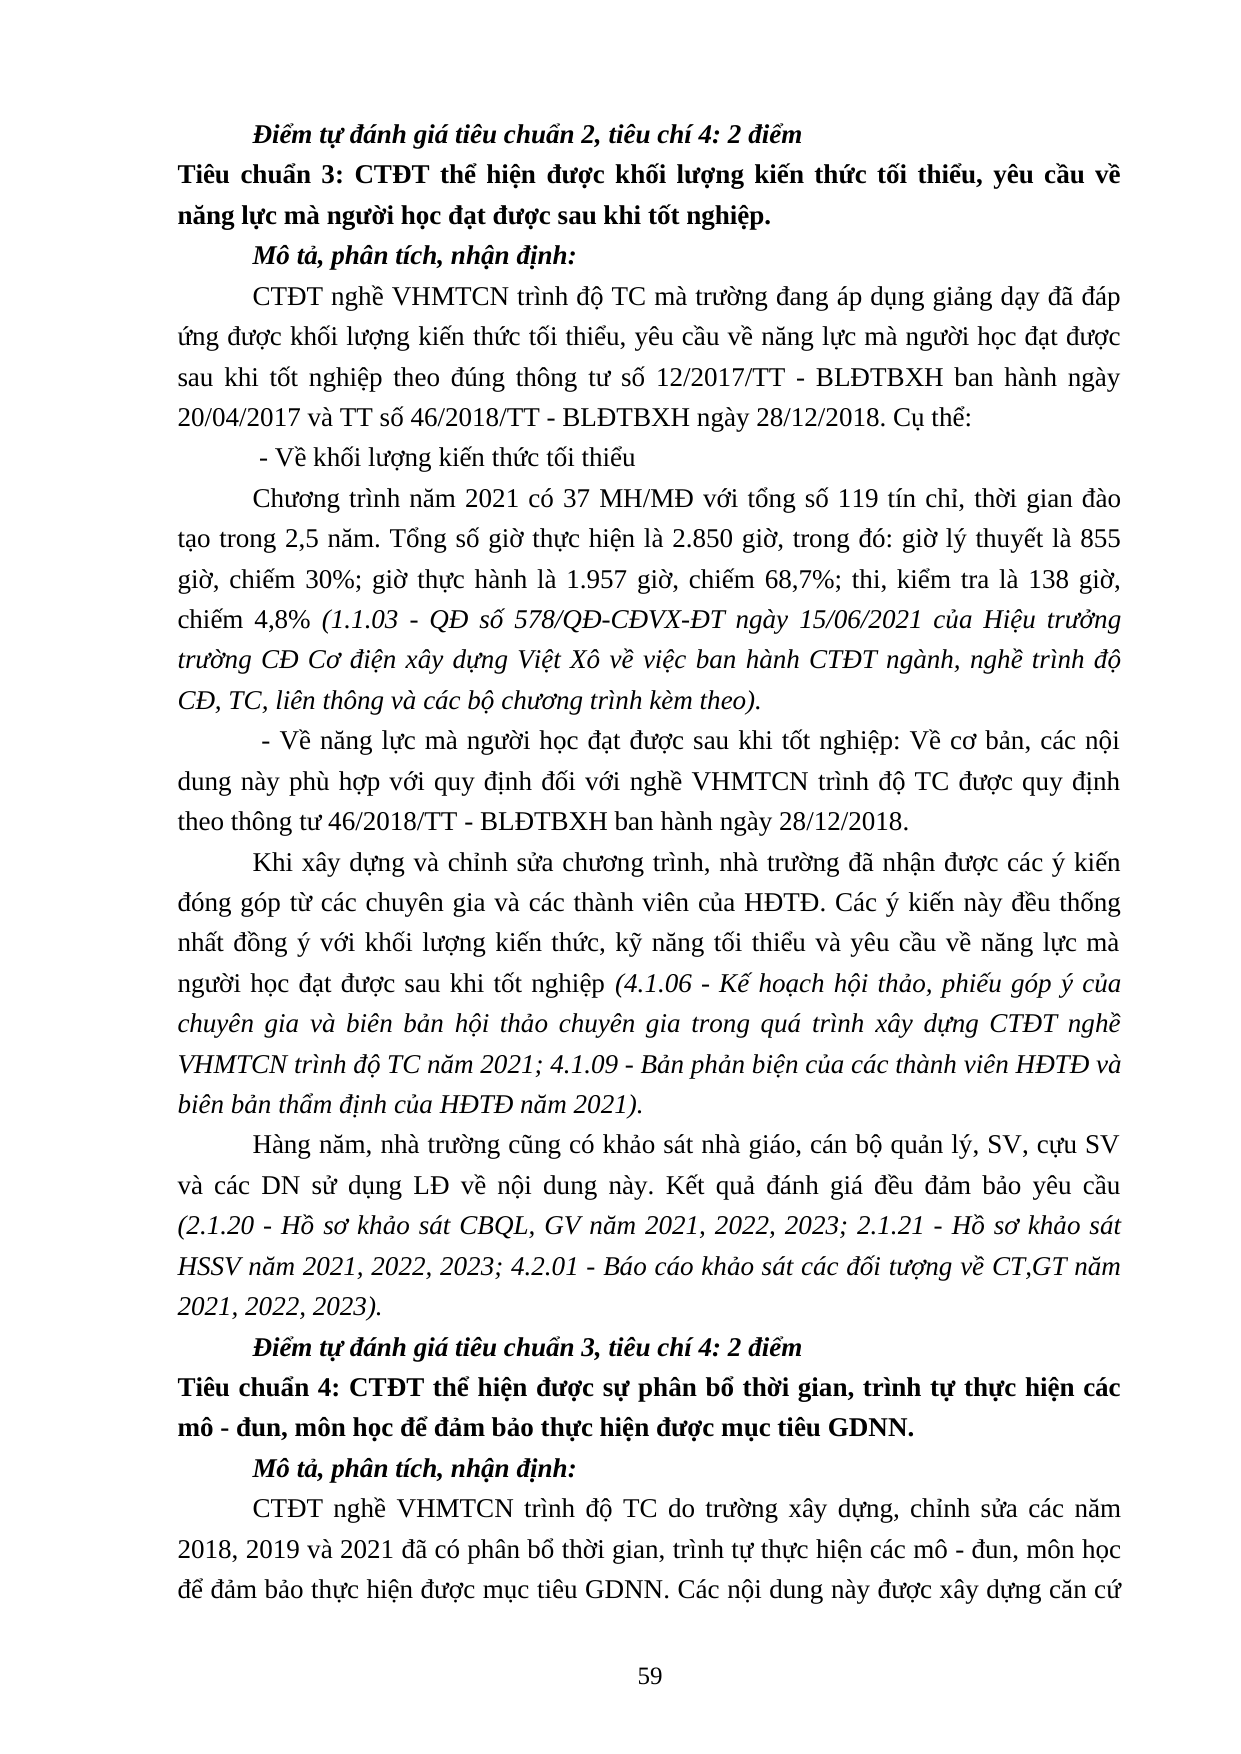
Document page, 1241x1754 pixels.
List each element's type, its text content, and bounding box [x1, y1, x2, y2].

text - Về năng lực mà người học đạt được sau khi tốt nghiệp: Về cơ bản, các nội dung này phù hợp với quy định đối với nghề VHMTCN trình độ TC được quy định theo thông tư 46/2018/TT - BLĐTBXH ban hành ngày 28/12/2018. [177, 724, 1122, 836]
text Mô tả, phân tích, nhận định: [177, 1452, 1122, 1483]
text Tiêu chuẩn 3: CTĐT thể hiện được khối lượng kiến thức tối thiểu, yêu cầu về năng lực mà người học đạt được sau khi tốt nghiệp. [177, 158, 1122, 230]
text Mô tả, phân tích, nhận định: [177, 239, 1122, 271]
text Tiêu chuẩn 4: CTĐT thể hiện được sự phân bổ thời gian, trình tự thực hiện các mô - đun, môn học để đảm bảo thực hiện được mục tiêu GDNN. [177, 1371, 1122, 1443]
text Khi xây dựng và chỉnh sửa chương trình, nhà trường đã nhận được các ý kiến đóng góp từ các chuyên gia và các thành viên của HĐTĐ. Các ý kiến này đều thống nhất đồng ý với khối lượng kiến thức, kỹ năng tối thiểu và yêu cầu về năng lực mà người học đạt được sau khi tốt nghiệp (4.1.06 - Kế hoạch hội thảo, phiếu góp ý của chuyên gia và biên bản hội thảo chuyên gia trong quá trình xây dựng CTĐT nghề VHMTCN trình độ TC năm 2021; 4.1.09 - Bản phản biện của các thành viên HĐTĐ và biên bản thẩm định của HĐTĐ năm 2021). [177, 846, 1122, 1119]
text Hàng năm, nhà trường cũng có khảo sát nhà giáo, cán bộ quản lý, SV, cựu SV và các DN sử dụng LĐ về nội dung này. Kết quả đánh giá đều đảm bảo yêu cầu (2.1.20 - Hồ sơ khảo sát CBQL, GV năm 2021, 2022, 2023; 2.1.21 - Hồ sơ khảo sát HSSV năm 2021, 2022, 2023; 4.2.01 - Báo cáo khảo sát các đối tượng về CT,GT năm 2021, 2022, 2023). [177, 1128, 1122, 1321]
text Điểm tự đánh giá tiêu chuẩn 2, tiêu chí 4: 2 điểm [177, 118, 1122, 149]
text Điểm tự đánh giá tiêu chuẩn 3, tiêu chí 4: 2 điểm [177, 1331, 1122, 1362]
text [177, 1492, 1122, 1604]
text - Về khối lượng kiến thức tối thiểu [177, 441, 1122, 473]
text Chương trình năm 2021 có 37 MH/MĐ với tổng số 119 tín chỉ, thời gian đào tạo trong 2,5 năm. Tổng số giờ thực hiện là 2.850 giờ, trong đó: giờ lý thuyết là 855 giờ, chiếm 30%; giờ thực hành là 1.957 giờ, chiếm 68,7%; thi, kiểm tra là 138 giờ, chiếm 4,8% (1.1.03 - QĐ số 578/QĐ-CĐVX-ĐT ngày 15/06/2021 của Hiệu trưởng trường CĐ Cơ điện xây dựng Việt Xô về việc ban hành CTĐT ngành, nghề trình độ CĐ, TC, liên thông và các bộ chương trình kèm theo). [177, 482, 1122, 715]
text CTĐT nghề VHMTCN trình độ TC mà trường đang áp dụng giảng dạy đã đáp ứng được khối lượng kiến thức tối thiểu, yêu cầu về năng lực mà người học đạt được sau khi tốt nghiệp theo đúng thông tư số 12/2017/TT - BLĐTBXH ban hành ngày 20/04/2017 và TT số 46/2018/TT - BLĐTBXH ngày 28/12/2018. Cụ thể: [177, 280, 1122, 432]
